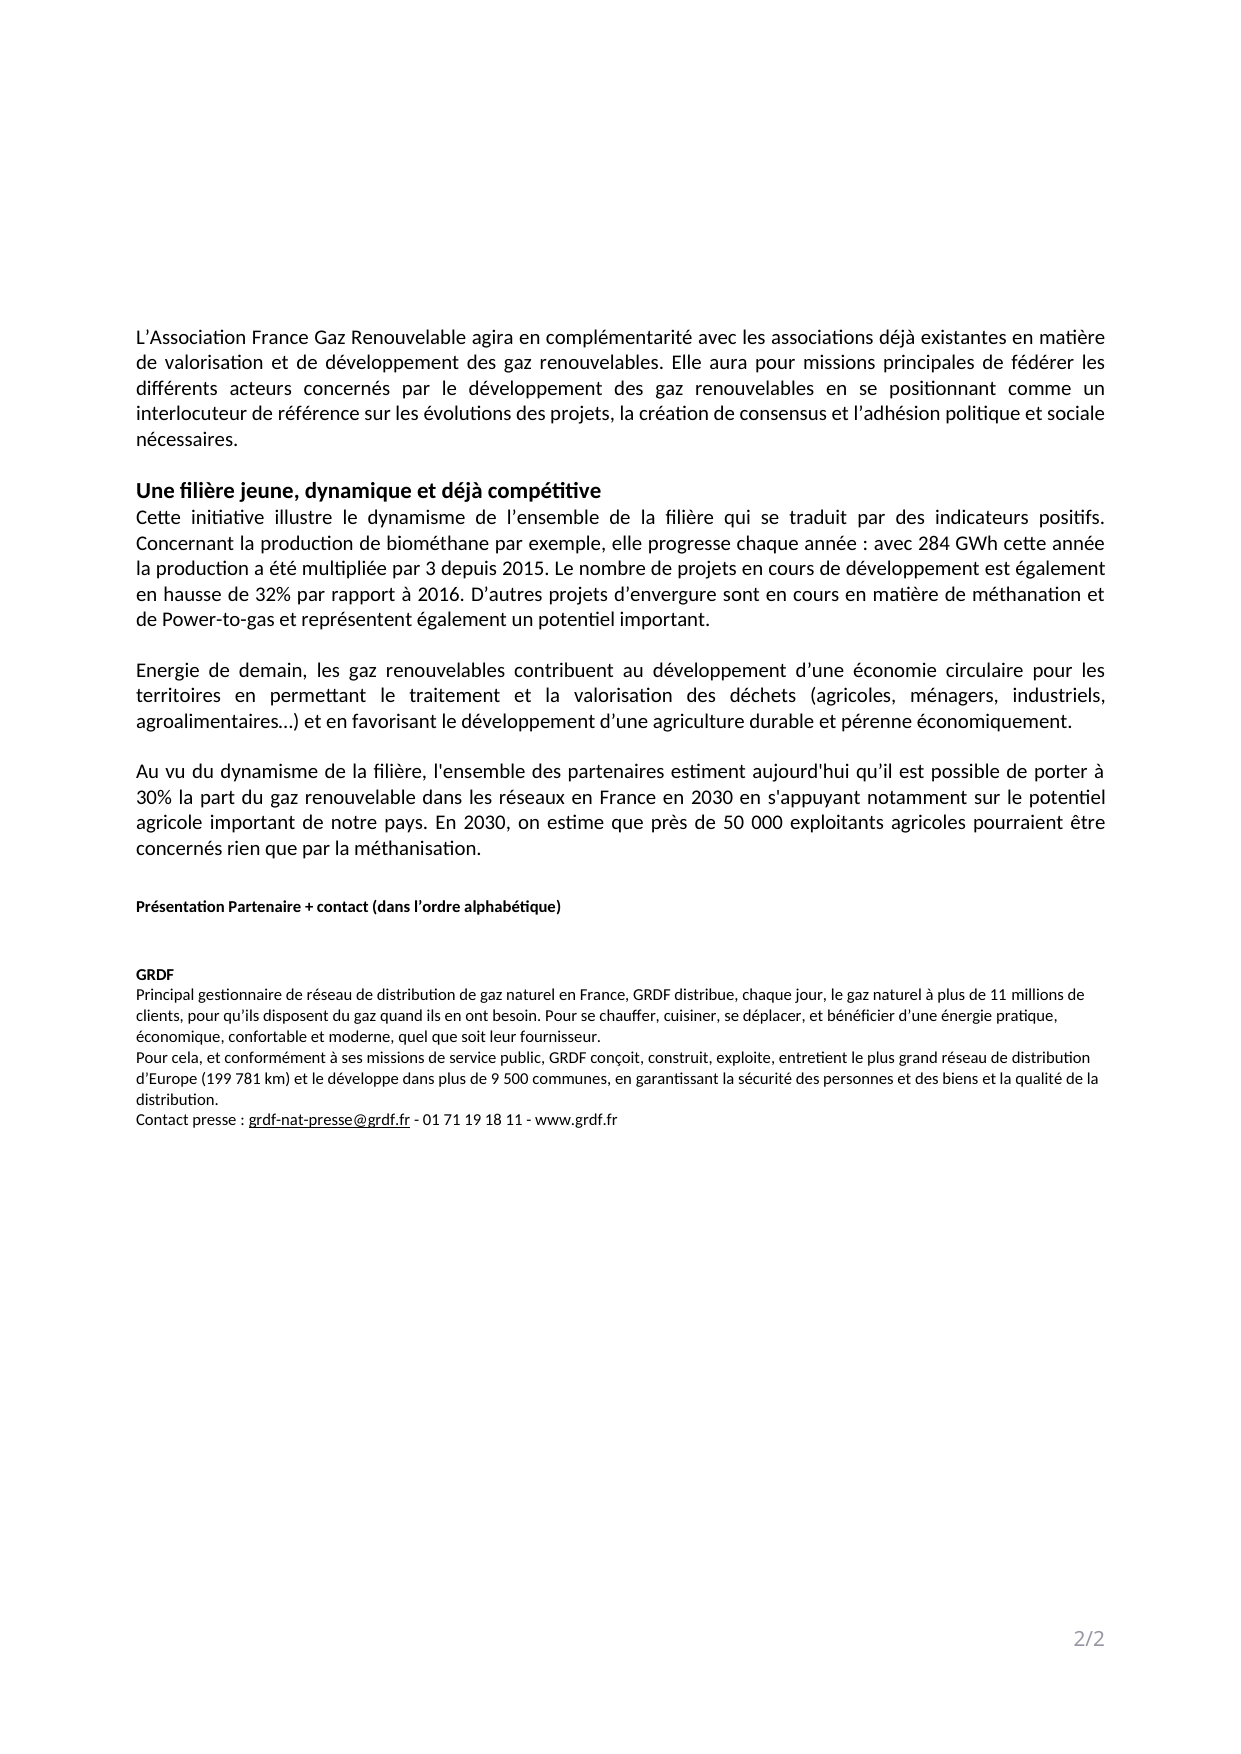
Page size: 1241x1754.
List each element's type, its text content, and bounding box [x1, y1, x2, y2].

text Contact presse : grdf-nat-presse@grdf.fr - 01 71 19 18 11 - www.grdf.fr [136, 1109, 1107, 1130]
text GRDF [136, 963, 1107, 984]
text Au vu du dynamisme de la filière, l'ensemble des partenaires estiment aujourd'hui qu’il est possible de porter à 30% la part du gaz renouvelable dans les réseaux en France en 2030 en s'appuyant notamment sur le potentiel agricole important de notre pays. En 2030, on estime que près de 50 000 exploitants agricoles pourraient être concernés rien que par la méthanisation. [136, 759, 1107, 860]
text Energie de demain, les gaz renouvelables contribuent au développement d’une économie circulaire pour les territoires en permettant le traitement et la valorisation des déchets (agricoles, ménagers, industriels, agroalimentaires…) et en favorisant le développement d’une agriculture durable et pérenne économiquement. [136, 657, 1107, 733]
text L’Association France Gaz Renouvelable agira en complémentarité avec les associations déjà existantes en matière de valorisation et de développement des gaz renouvelables. Elle aura pour missions principales de fédérer les différents acteurs concernés par le développement des gaz renouvelables en se positionnant comme un interlocuteur de référence sur les évolutions des projets, la création de consensus et l’adhésion politique et sociale nécessaires. [136, 324, 1107, 451]
text Présentation Partenaire + contact (dans l’ordre alphabétique) [136, 892, 1096, 917]
text Une filière jeune, dynamique et déjà compétitive [136, 477, 1107, 504]
text Cette initiative illustre le dynamisme de l’ensemble de la filière qui se traduit par des indicateurs positifs. Concernant la production de biométhane par exemple, elle progresse chaque année : avec 284 GWh cette année la production a été multipliée par 3 depuis 2015. Le nombre de projets en cours de développement est également en hausse de 32% par rapport à 2016. D’autres projets d’envergure sont en cours en matière de méthanation et de Power-to-gas et représentent également un potentiel important. [136, 504, 1107, 632]
text Principal gestionnaire de réseau de distribution de gaz naturel en France, GRDF distribue, chaque jour, le gaz naturel à plus de 11 millions de clients, pour qu’ils disposent du gaz quand ils en ont besoin. Pour se chauffer, cuisiner, se déplacer, et bénéficier d’une énergie pratique, économique, confortable et moderne, quel que soit leur fournisseur. [136, 984, 1107, 1047]
text Pour cela, et conformément à ses missions de service public, GRDF conçoit, construit, exploite, entretient le plus grand réseau de distribution d’Europe (199 781 km) et le développe dans plus de 9 500 communes, en garantissant la sécurité des personnes et des biens et la qualité de la distribution. [136, 1047, 1107, 1109]
